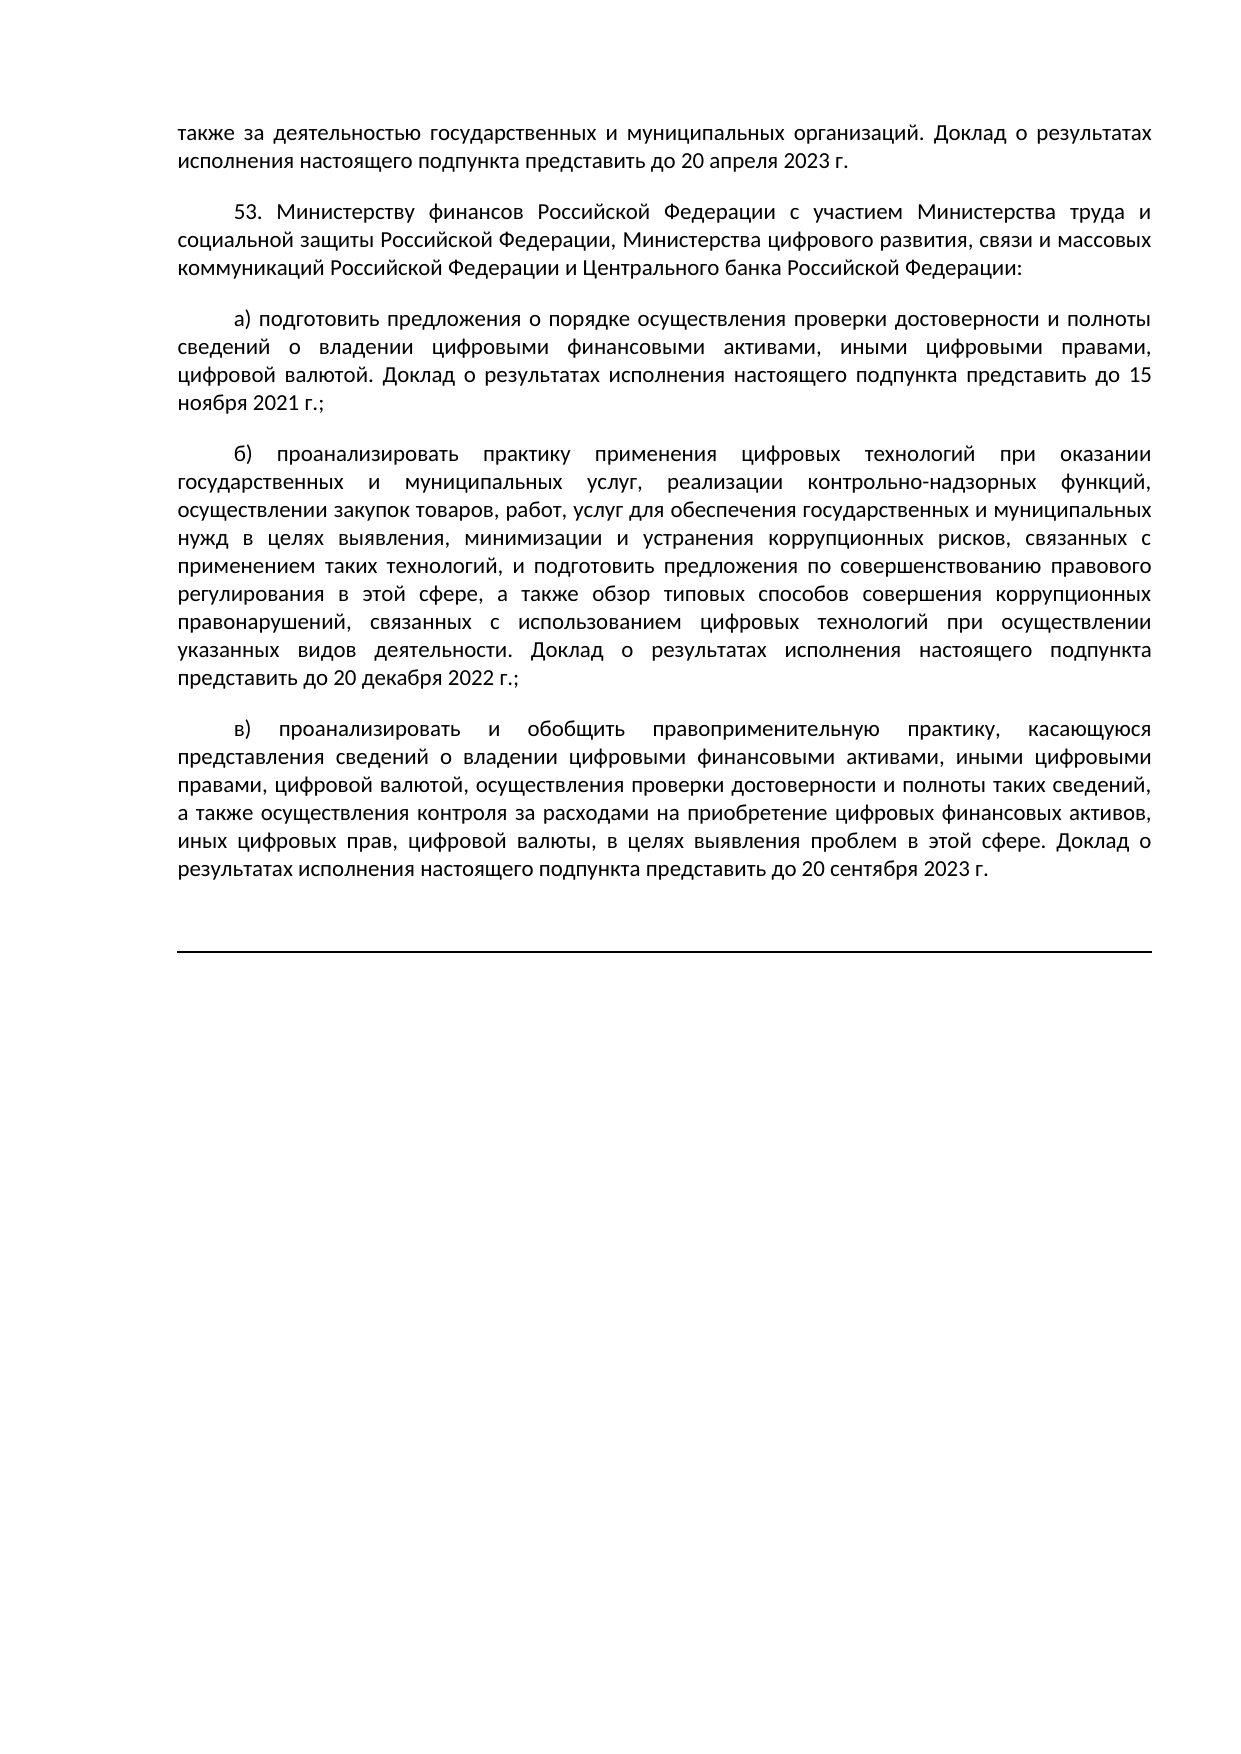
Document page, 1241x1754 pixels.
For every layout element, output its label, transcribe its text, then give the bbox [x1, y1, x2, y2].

text 53. Министерству финансов Российской Федерации с участием Министерства труда и социальной защиты Российской Федерации, Министерства цифрового развития, связи и массовых коммуникаций Российской Федерации и Центрального банка Российской Федерации: [177, 197, 1152, 281]
text в) проанализировать и обобщить правоприменительную практику, касающуюся представления сведений о владении цифровыми финансовыми активами, иными цифровыми правами, цифровой валютой, осуществления проверки достоверности и полноты таких сведений, а также осуществления контроля за расходами на приобретение цифровых финансовых активов, иных цифровых прав, цифровой валюты, в целях выявления проблем в этой сфере. Доклад о результатах исполнения настоящего подпункта представить до 20 сентября 2023 г. [177, 714, 1152, 882]
text б) проанализировать практику применения цифровых технологий при оказании государственных и муниципальных услуг, реализации контрольно-надзорных функций, осуществлении закупок товаров, работ, услуг для обеспечения государственных и муниципальных нужд в целях выявления, минимизации и устранения коррупционных рисков, связанных с применением таких технологий, и подготовить предложения по совершенствованию правового регулирования в этой сфере, а также обзор типовых способов совершения коррупционных правонарушений, связанных с использованием цифровых технологий при осуществлении указанных видов деятельности. Доклад о результатах исполнения настоящего подпункта представить до 20 декабря 2022 г.; [177, 439, 1152, 691]
text а) подготовить предложения о порядке осуществления проверки достоверности и полноты сведений о владении цифровыми финансовыми активами, иными цифровыми правами, цифровой валютой. Доклад о результатах исполнения настоящего подпункта представить до 15 ноября 2021 г.; [177, 304, 1152, 416]
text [177, 118, 1152, 174]
